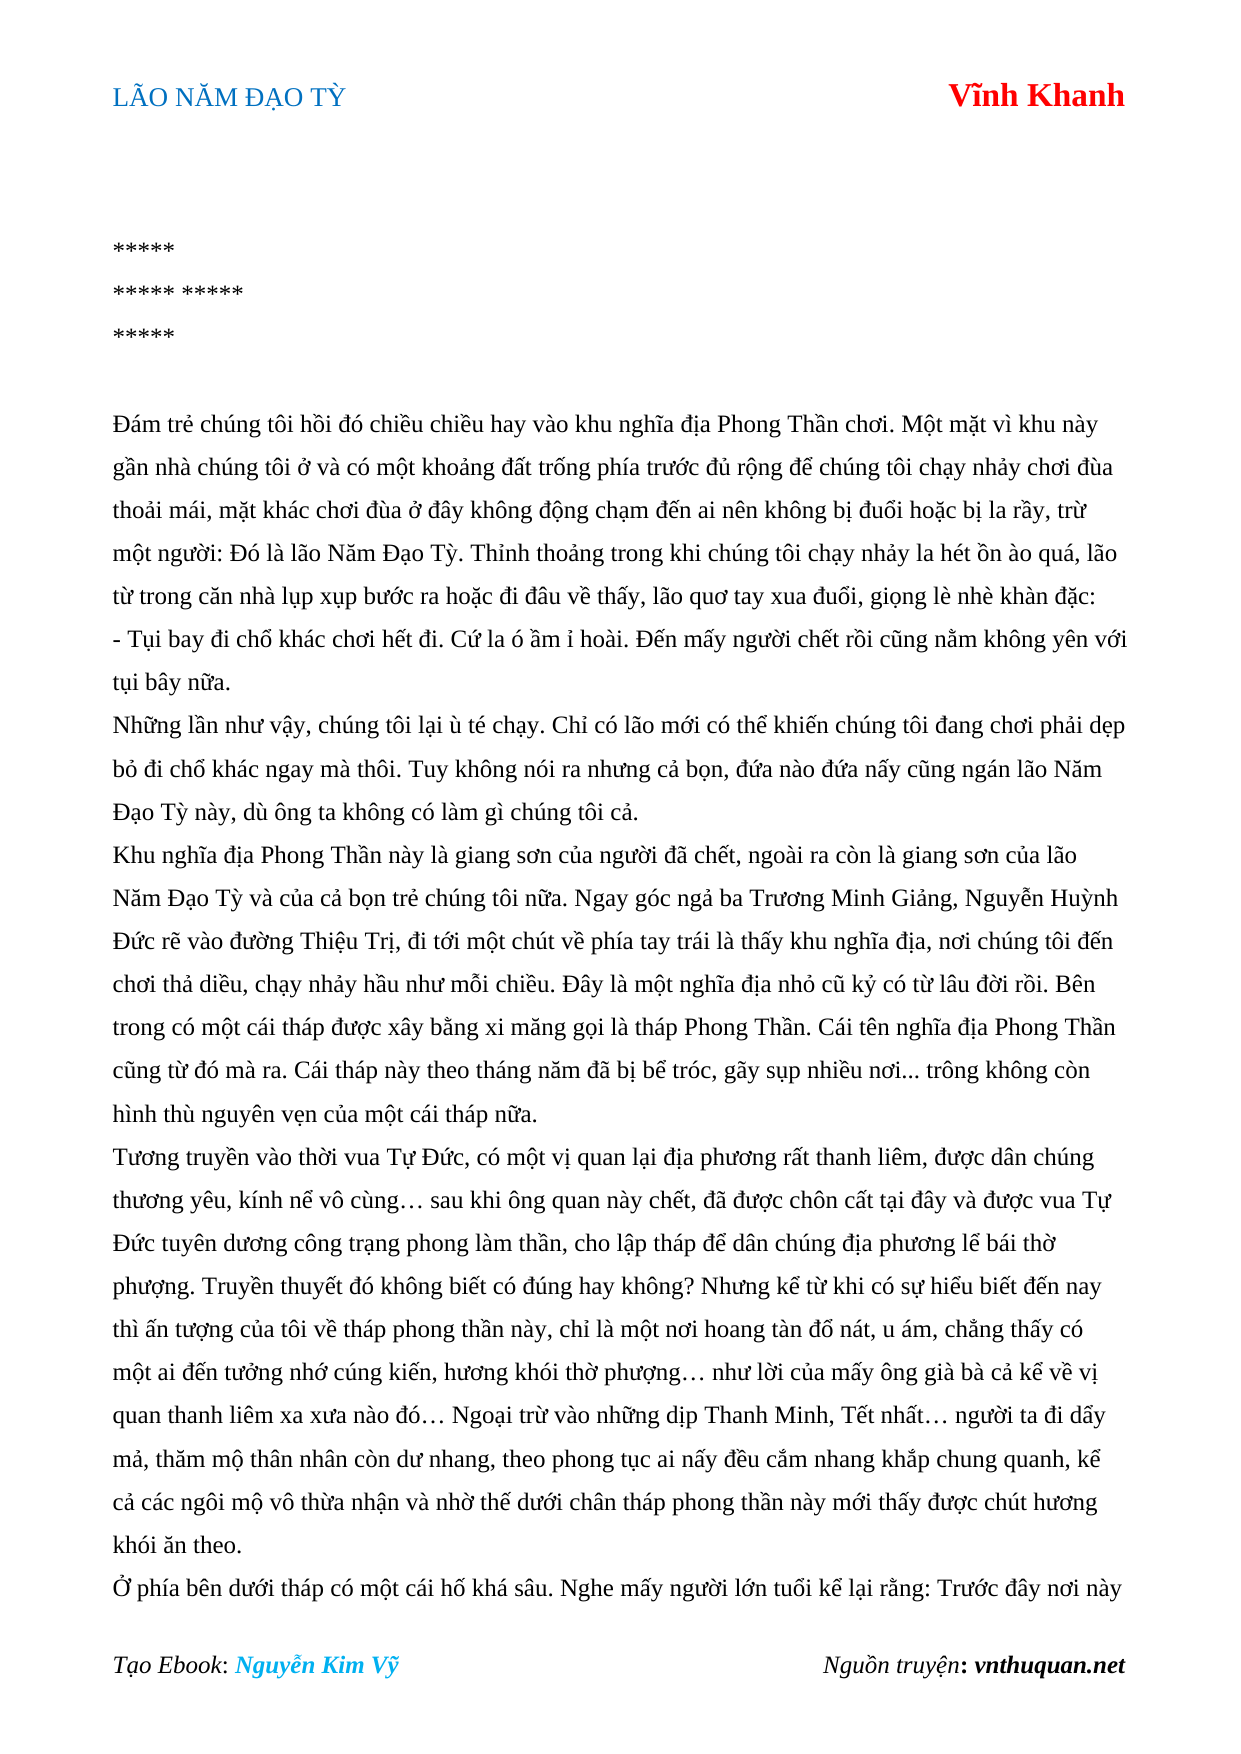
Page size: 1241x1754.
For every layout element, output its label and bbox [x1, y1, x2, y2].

text [112, 150, 1128, 1602]
